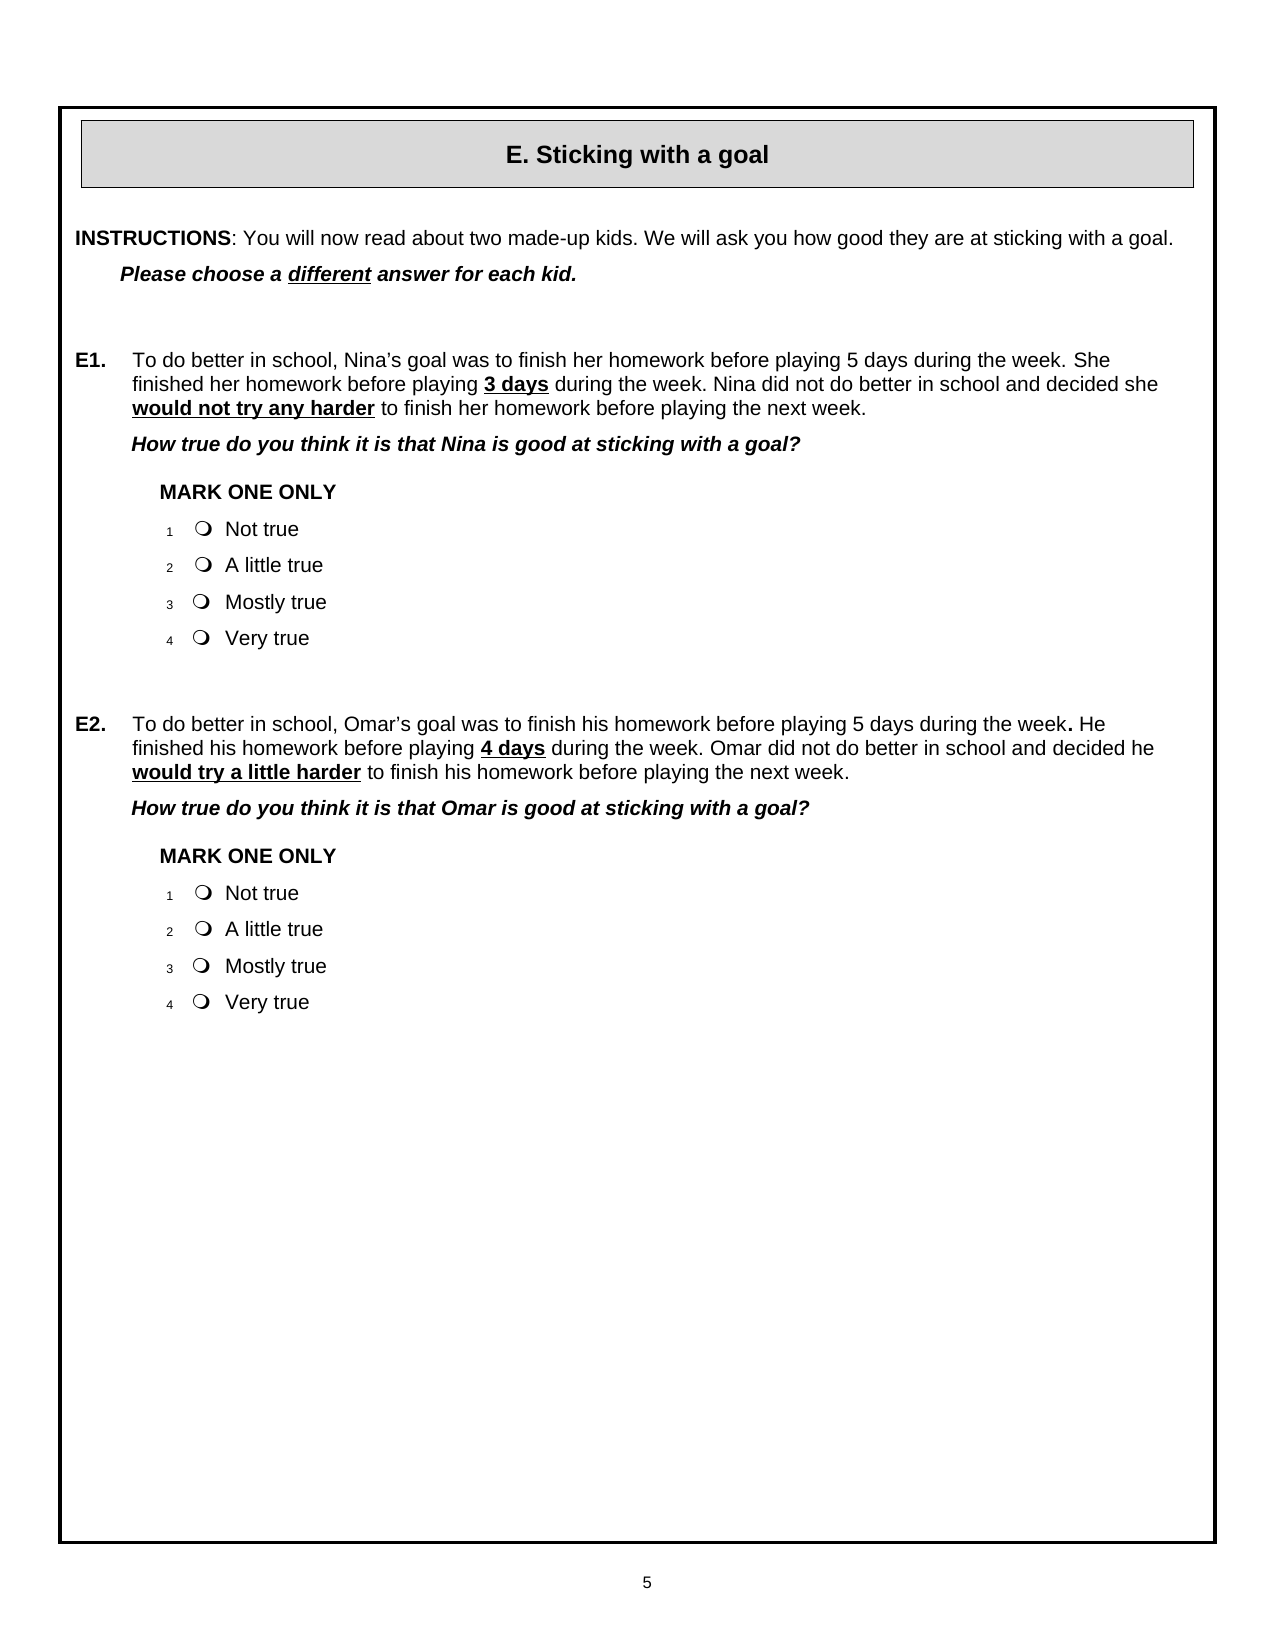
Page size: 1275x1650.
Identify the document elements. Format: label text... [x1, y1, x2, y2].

text How true do you think it is that Omar is good at sticking with a goal? [75, 796, 1200, 820]
text 1 Not true [159, 880, 1125, 904]
text E1. To do better in school, Nina’s goal was to finish her homework before playing 5 days during the week. She finished her homework before playing 3 days during the week. Nina did not do better in school and decided she would not try any harder to finish her homework before playing the next week. [75, 348, 1162, 419]
text 2 A little true [159, 917, 1125, 941]
text 4 Very true [159, 626, 1125, 650]
text E2. To do better in school, Omar’s goal was to finish his homework before playing 5 days during the week. He finished his homework before playing 4 days during the week. Omar did not do better in school and decided he would try a little harder to finish his homework before playing the next week. [75, 712, 1162, 783]
text MARK ONE ONLY [159, 480, 1200, 504]
text 3 Mostly true [159, 589, 1125, 614]
text 2 A little true [159, 553, 1125, 577]
text Please choose a different answer for each kid. [75, 262, 1200, 286]
text How true do you think it is that Nina is good at sticking with a goal? [103, 432, 1200, 456]
text 3 Mostly true [159, 953, 1125, 978]
text 1 Not true [159, 516, 1125, 541]
text INSTRUCTIONS: You will now read about two made-up kids. We will ask you how good they are at sticking with a goal. [75, 226, 1200, 250]
text MARK ONE ONLY [159, 844, 1200, 868]
subtitle E. Sticking with a goal [82, 121, 1193, 187]
text 4 Very true [159, 990, 1125, 1014]
